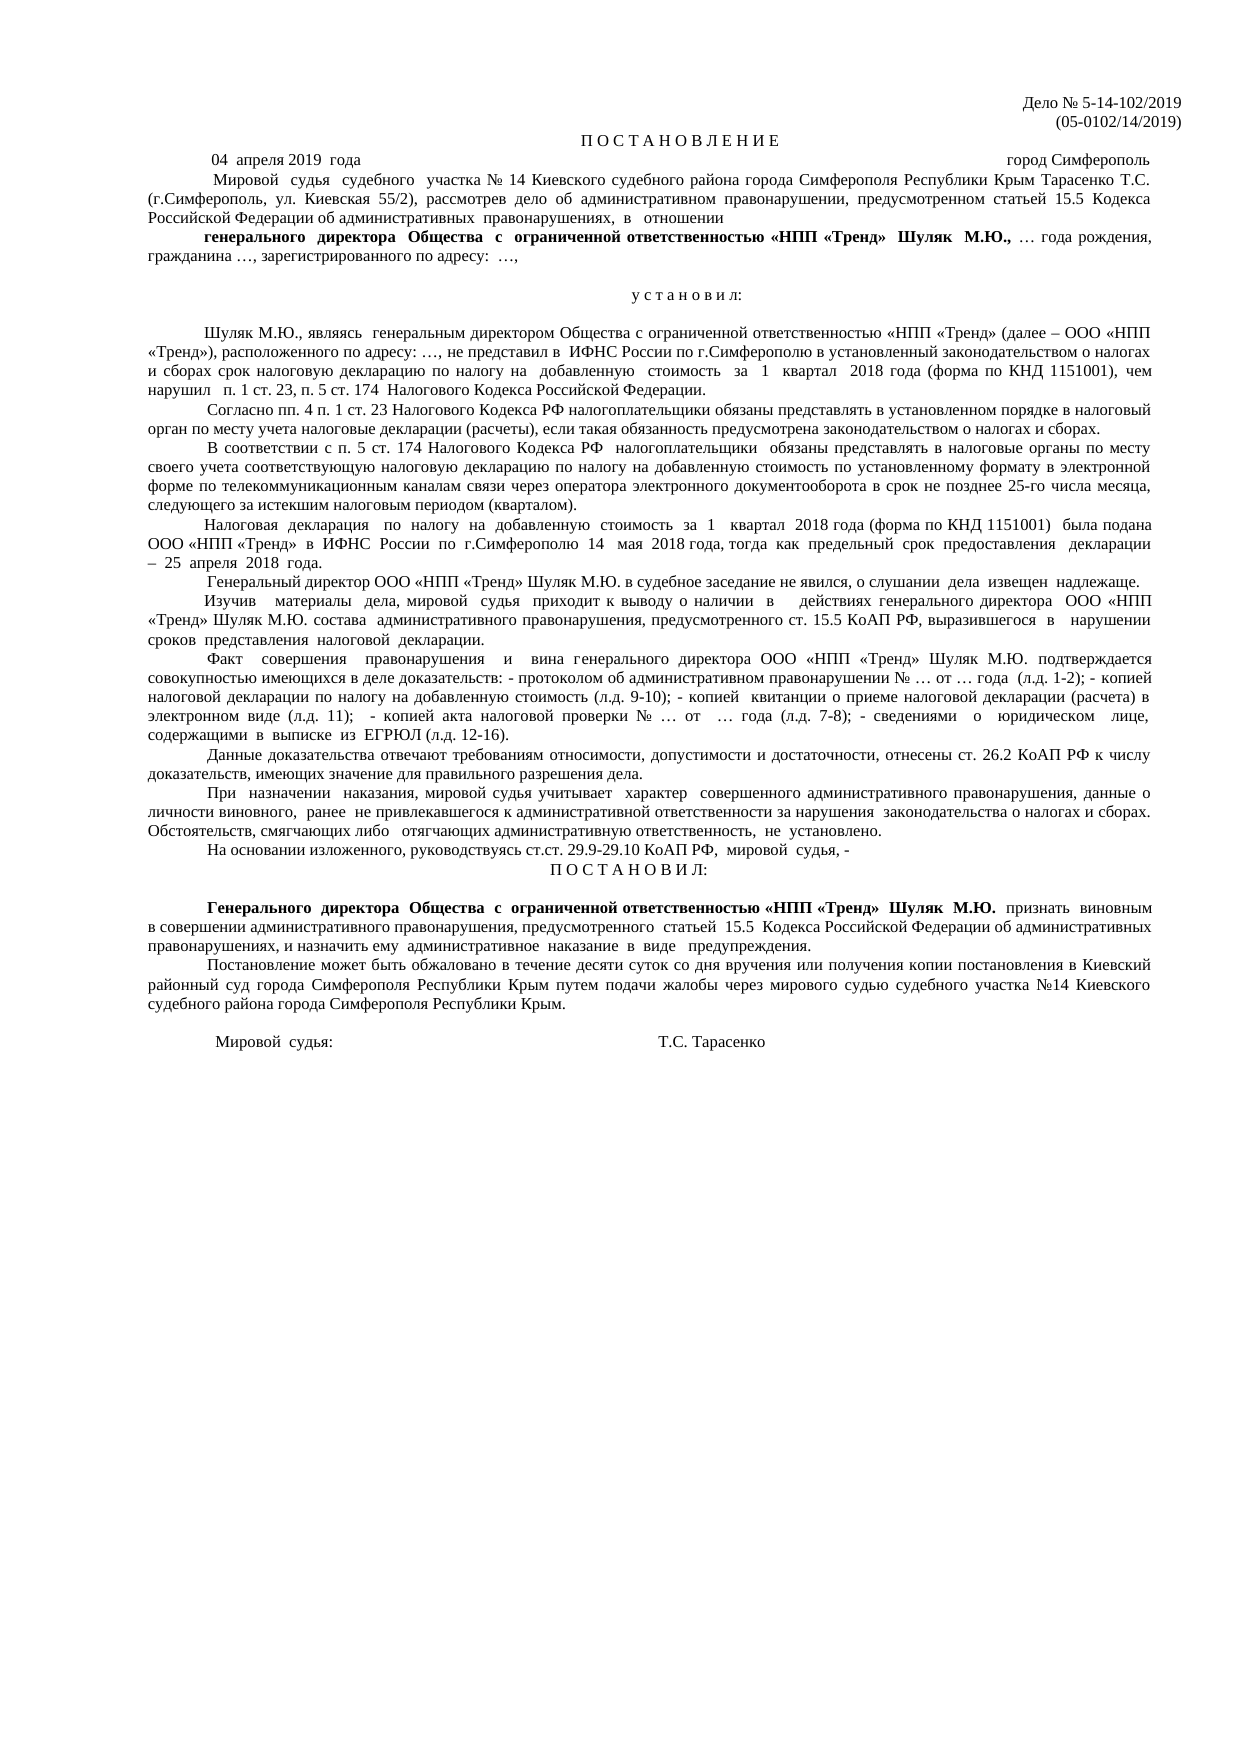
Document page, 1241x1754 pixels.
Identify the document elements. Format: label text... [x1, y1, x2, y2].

title (05-0102/14/2019) [89, 112, 1181, 131]
title Дело № 5-14-102/2019 [148, 93, 1181, 112]
text При назначении наказания, мировой судья учитывает характер совершенного административного правонарушения, данные о личности виновного, ранее не привлекавшегося к административной ответственности за нарушения законодательства о налогах и сборах. Обстоятельств, смягчающих либо отягчающих административную ответственность, не установлено. [148, 783, 1152, 840]
text Налоговая декларация по налогу на добавленную стоимость за 1 квартал 2018 года (форма по КНД 1151001) была подана ООО «НПП «Тренд» в ИФНС России по г.Симферополю 14 мая 2018 года, тогда как предельный срок предоставления декларации – 25 апреля 2018 года. [148, 514, 1152, 572]
text Согласно пп. 4 п. 1 ст. 23 Налогового Кодекса РФ налогоплательщики обязаны представлять в установленном порядке в налоговый орган по месту учета налоговые декларации (расчеты), если такая обязанность предусмотрена законодательством о налогах и сборах. [148, 399, 1152, 438]
text В соответствии с п. 5 ст. 174 Налогового Кодекса РФ налогоплательщики обязаны представлять в налоговые органы по месту своего учета соответствующую налоговую декларацию по налогу на добавленную стоимость по установленному формату в электронной форме по телекоммуникационным каналам связи через оператора электронного документооборота в срок не позднее 25-го числа месяца, следующего за истекшим налоговым периодом (кварталом). [148, 438, 1152, 514]
text Факт совершения правонарушения и вина генерального директора ООО «НПП «Тренд» Шуляк М.Ю. подтверждается совокупностью имеющихся в деле доказательств: - протоколом об административном правонарушении № … от … года (л.д. 1-2); - копией налоговой декларации по налогу на добавленную стоимость (л.д. 9-10); - копией квитанции о приеме налоговой декларации (расчета) в электронном виде (л.д. 11); - копией акта налоговой проверки № … от … года (л.д. 7-8); - сведениями о юридическом лице, содержащими в выписке из ЕГРЮЛ (л.д. 12-16). [148, 648, 1152, 744]
text На основании изложенного, руководствуясь ст.ст. 29.9-29.10 КоАП РФ, мировой судья, - [148, 840, 1152, 859]
text Данные доказательства отвечают требованиям относимости, допустимости и достаточности, отнесены ст. 26.2 КоАП РФ к числу доказательств, имеющих значение для правильного разрешения дела. [148, 744, 1152, 783]
text Генеральный директор ООО «НПП «Тренд» Шуляк М.Ю. в судебное заседание не явился, о слушании дела извещен надлежаще. [148, 572, 1152, 591]
text Шуляк М.Ю., являясь генеральным директором Общества с ограниченной ответственностью «НПП «Тренд» (далее – ООО «НПП «Тренд»), расположенного по адресу: …, не представил в ИФНС России по г.Симферополю в установленный законодательством о налогах и сборах срок налоговую декларацию по налогу на добавленную стоимость за 1 квартал 2018 года (форма по КНД 1151001), чем нарушил п. 1 ст. 23, п. 5 ст. 174 Налогового Кодекса Российской Федерации. [148, 361, 1152, 399]
text Постановление может быть обжаловано в течение десяти суток со дня вручения или получения копии постановления в Киевский районный суд города Симферополя Республики Крым путем подачи жалобы через мирового судью судебного участка №14 Киевского судебного района города Симферополя Республики Крым. [148, 955, 1152, 1013]
text Изучив материалы дела, мировой судья приходит к выводу о наличии в действиях генерального директора ООО «НПП «Тренд» Шуляк М.Ю. состава административного правонарушения, предусмотренного ст. 15.5 КоАП РФ, выразившегося в нарушении сроков представления налоговой декларации. [148, 591, 1152, 648]
text Генерального директора Общества с ограниченной ответственностью «НПП «Тренд» Шуляк М.Ю. признать виновным в совершении административного правонарушения, предусмотренного статьей 15.5 Кодекса Российской Федерации об административных правонарушениях, и назначить ему административное наказание в виде предупреждения. [148, 898, 1152, 955]
title П О С Т А Н О В Л Е Н И Е [89, 131, 1152, 150]
text Мировой судья судебного участка № 14 Киевского судебного района города Симферополя Республики Крым Тарасенко Т.С. (г.Симферополь, ул. Киевская 55/2), рассмотрев дело об административном правонарушении, предусмотренном статьей 15.5 Кодекса Российской Федерации об административных правонарушениях, в отношении [148, 169, 1152, 227]
text генерального директора Общества с ограниченной ответственностью «НПП «Тренд» Шуляк М.Ю., … года рождения, гражданина …, зарегистрированного по адресу: …, [148, 227, 1152, 265]
text П О С Т А Н О В И Л: [148, 859, 1152, 878]
text 04 апреля 2019 года город Симферополь [148, 150, 1152, 169]
text Мировой судья: Т.С. Тарасенко [148, 1032, 1152, 1051]
text Шуляк М.Ю., являясь генеральным директором Общества с ограниченной ответственностью «НПП «Тренд» (далее – ООО «НПП «Тренд»), расположенного по адресу: …, не представил в ИФНС России по г.Симферополю в установленный законодательством о налогах и сборах срок налоговую декларацию по налогу на добавленную стоимость за 1 квартал 2018 года (форма по КНД 1151001), чем нарушил п. 1 ст. 23, п. 5 ст. 174 Налогового Кодекса Российской Федерации. [148, 323, 1152, 361]
text у с т а н о в и л: [148, 284, 1152, 303]
